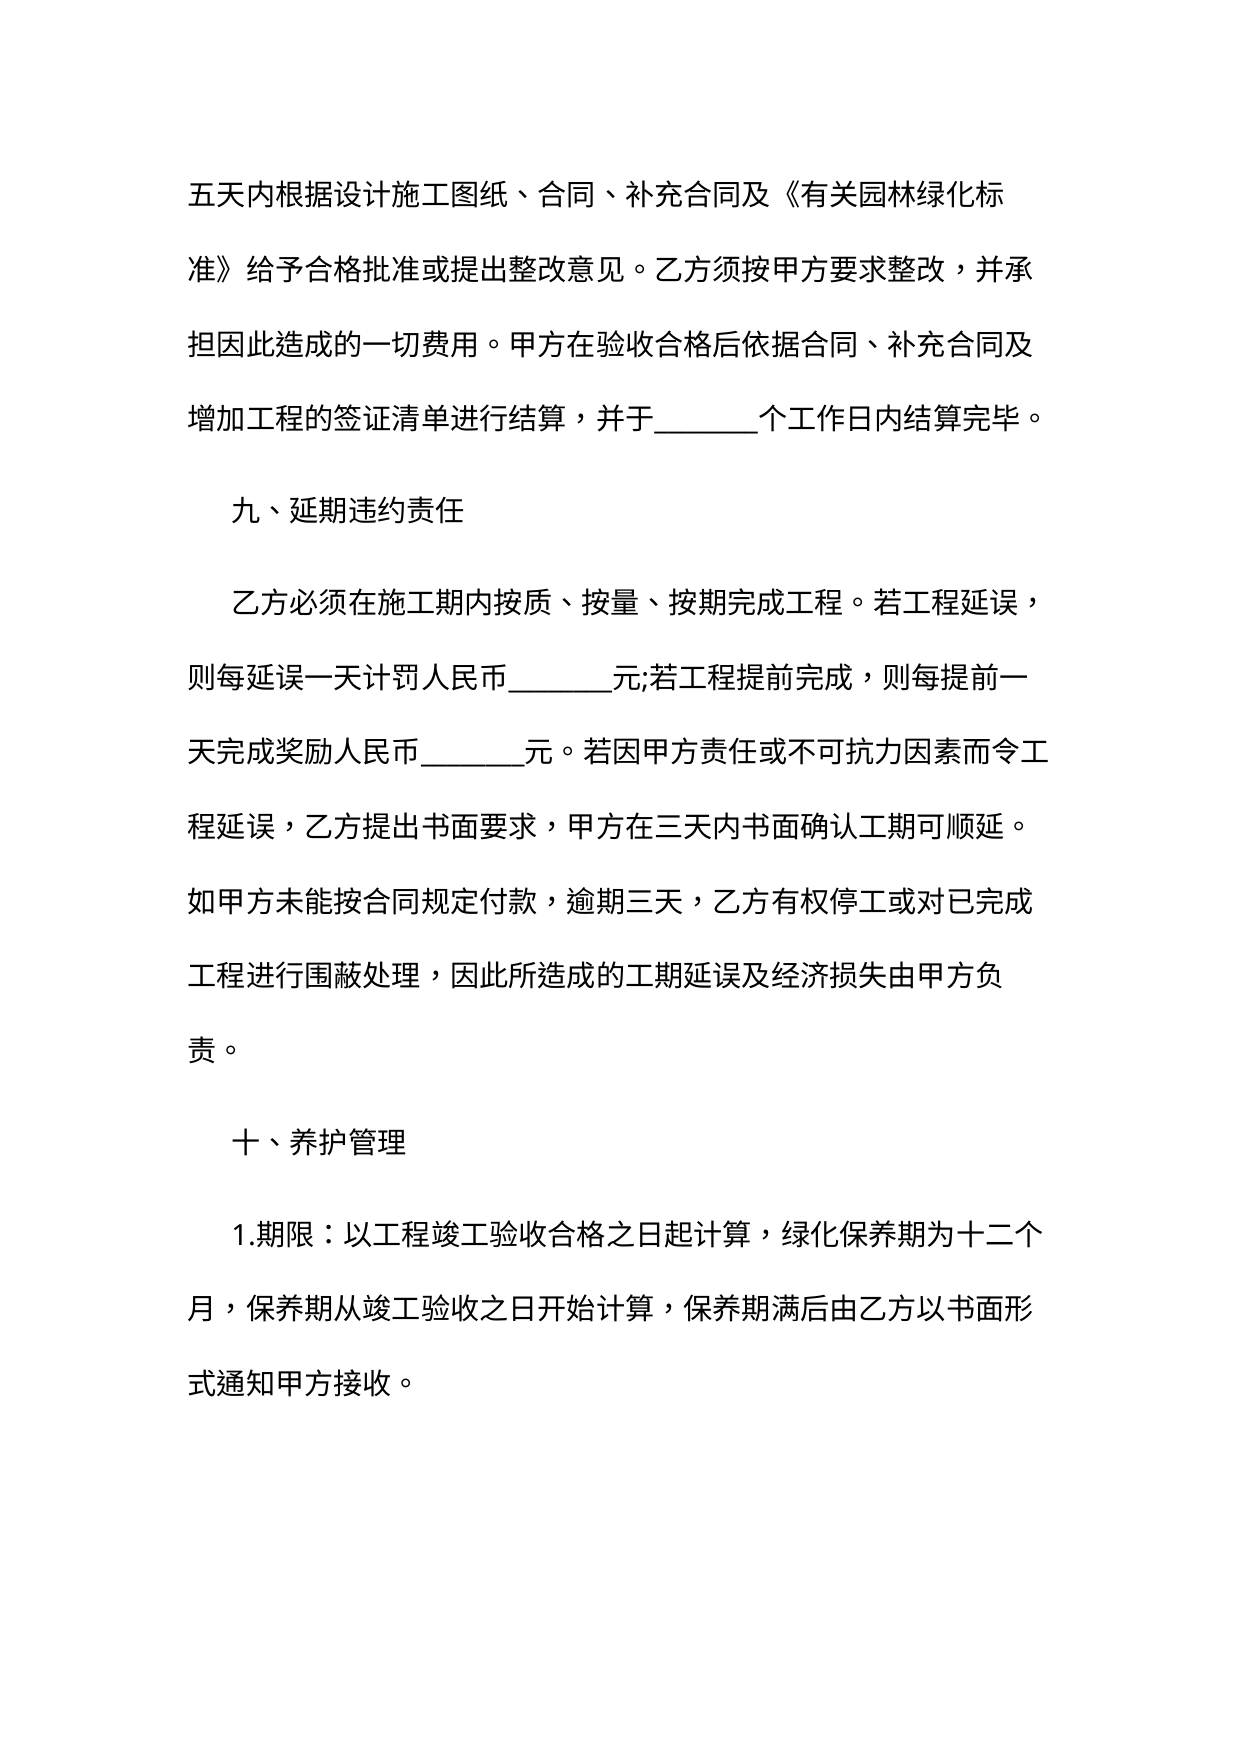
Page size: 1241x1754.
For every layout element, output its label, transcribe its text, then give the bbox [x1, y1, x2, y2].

text 1.期限：以工程竣工验收合格之日起计算，绿化保养期为十二个月，保养期从竣工验收之日开始计算，保养期满后由乙方以书面形式通知甲方接收。 [187, 1201, 1053, 1416]
text 十、养护管理 [187, 1109, 1053, 1174]
text 乙方必须在施工期内按质、按量、按期完成工程。若工程延误，则每延误一天计罚人民币________元;若工程提前完成，则每提前一天完成奖励人民币________元。若因甲方责任或不可抗力因素而令工程延误，乙方提出书面要求，甲方在三天内书面确认工期可顺延。如甲方未能按合同规定付款，逾期三天，乙方有权停工或对已完成工程进行围蔽处理，因此所造成的工期延误及经济损失由甲方负责。 [187, 569, 1053, 1083]
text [187, 162, 1053, 451]
text 九、延期违约责任 [187, 478, 1053, 543]
